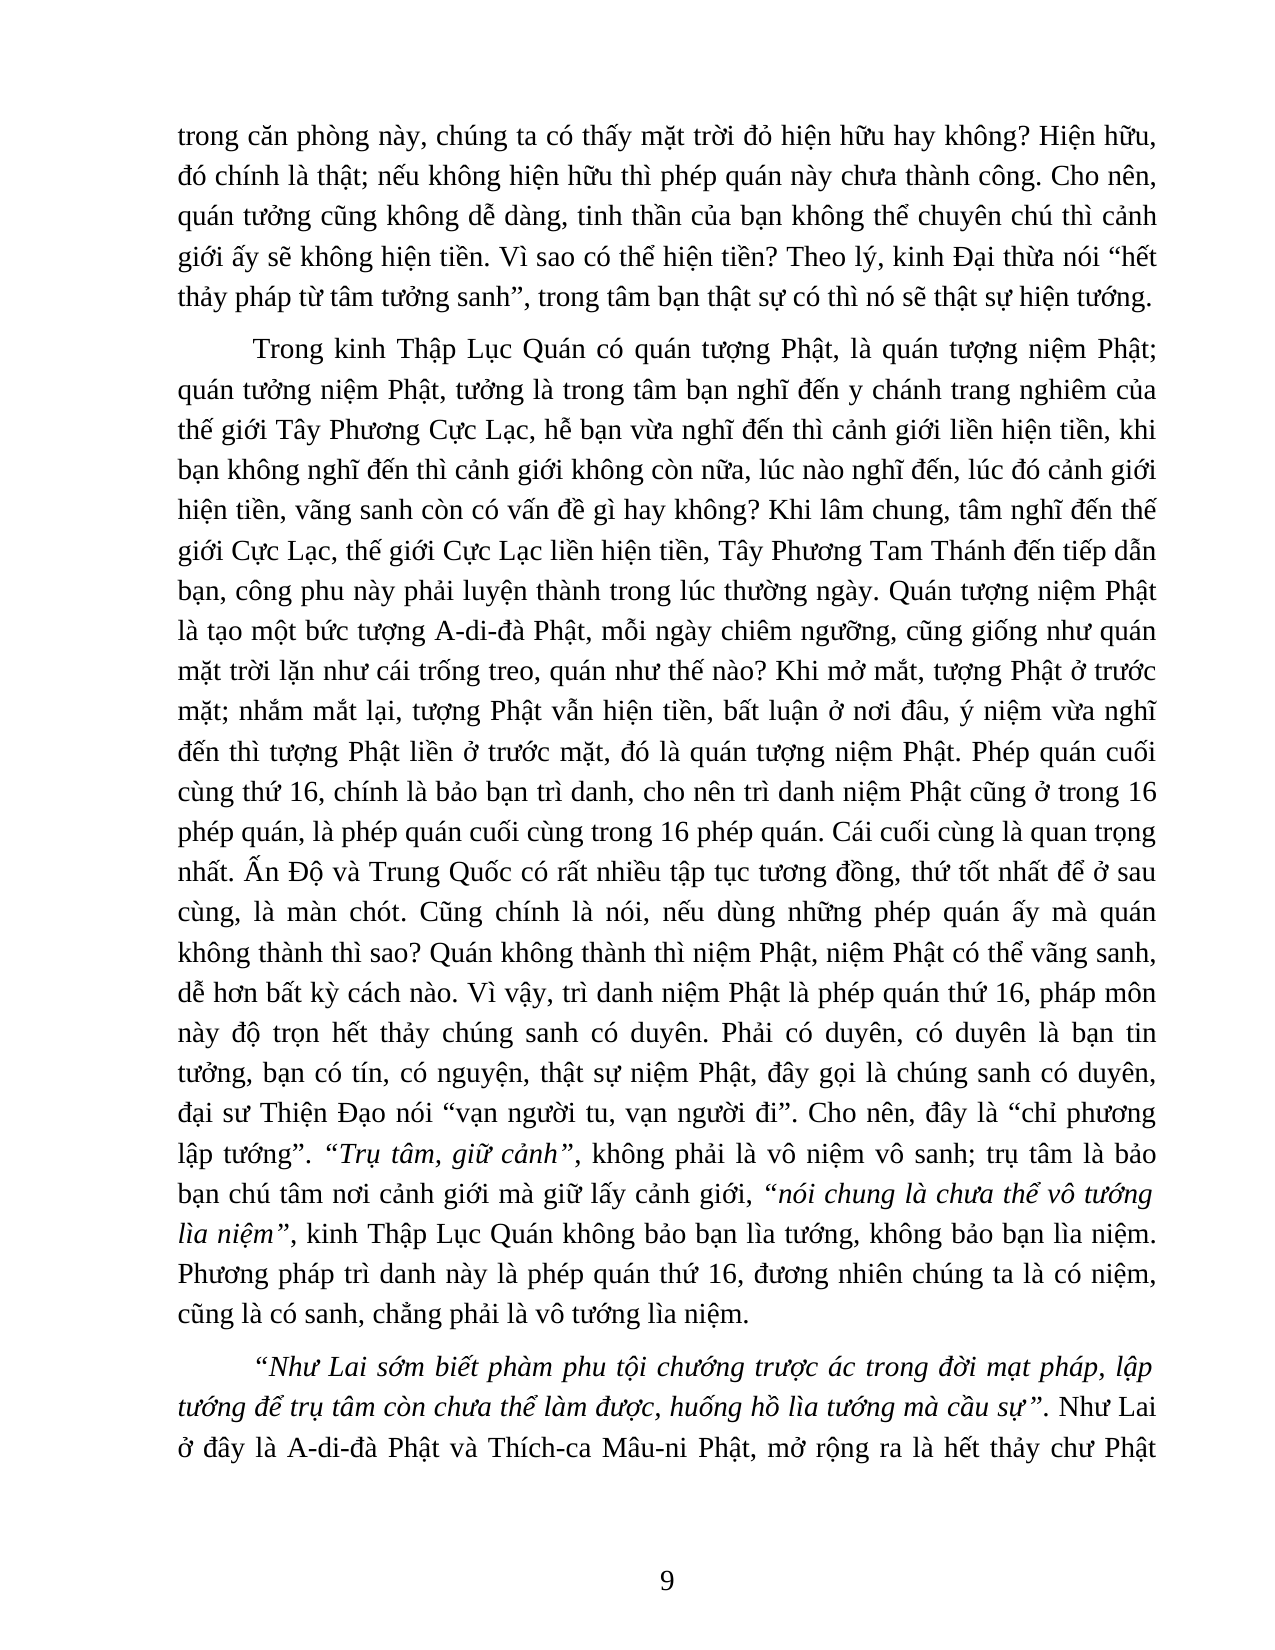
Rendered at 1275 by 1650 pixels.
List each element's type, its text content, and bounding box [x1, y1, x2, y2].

text Trong kinh Thập Lục Quán có quán tượng Phật, là quán tượng niệm Phật; quán tưởng niệm Phật, tưởng là trong tâm bạn nghĩ đến y chánh trang nghiêm của thế giới Tây Phương Cực Lạc, hễ bạn vừa nghĩ đến thì cảnh giới liền hiện tiền, khi bạn không nghĩ đến thì cảnh giới không còn nữa, lúc nào nghĩ đến, lúc đó cảnh giới hiện tiền, vãng sanh còn có vấn đề gì hay không? Khi lâm chung, tâm nghĩ đến thế giới Cực Lạc, thế giới Cực Lạc liền hiện tiền, Tây Phương Tam Thánh đến tiếp dẫn bạn, công phu này phải luyện thành trong lúc thường ngày. Quán tượng niệm Phật là tạo một bức tượng A-di-đà Phật, mỗi ngày chiêm ngưỡng, cũng giống như quán mặt trời lặn như cái trống treo, quán như thế nào? Khi mở mắt, tượng Phật ở trước mặt; nhắm mắt lại, tượng Phật vẫn hiện tiền, bất luận ở nơi đâu, ý niệm vừa nghĩ đến thì tượng Phật liền ở trước mặt, đó là quán tượng niệm Phật. Phép quán cuối cùng thứ 16, chính là bảo bạn trì danh, cho nên trì danh niệm Phật cũng ở trong 16 phép quán, là phép quán cuối cùng trong 16 phép quán. Cái cuối cùng là quan trọng nhất. Ấn Độ và Trung Quốc có rất nhiều tập tục tương đồng, thứ tốt nhất để ở sau cùng, là màn chót. Cũng chính là nói, nếu dùng những phép quán ấy mà quán không thành thì sao? Quán không thành thì niệm Phật, niệm Phật có thể vãng sanh, dễ hơn bất kỳ cách nào. Vì vậy, trì danh niệm Phật là phép quán thứ 16, pháp môn này độ trọn hết thảy chúng sanh có duyên. Phải có duyên, có duyên là bạn tin tưởng, bạn có tín, có nguyện, thật sự niệm Phật, đây gọi là chúng sanh có duyên, đại sư Thiện Đạo nói “vạn người tu, vạn người đi”. Cho nên, đây là “chỉ phương lập tướng”. “Trụ tâm, giữ cảnh”, không phải là vô niệm vô sanh; trụ tâm là bảo bạn chú tâm nơi cảnh giới mà giữ lấy cảnh giới, “nói chung là chưa thể vô tướng lìa niệm”, kinh Thập Lục Quán không bảo bạn lìa tướng, không bảo bạn lìa niệm. Phương pháp trì danh này là phép quán thứ 16, đương nhiên chúng ta là có niệm, cũng là có sanh, chẳng phải là vô tướng lìa niệm. [177, 332, 1157, 1330]
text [177, 118, 1157, 312]
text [177, 1349, 1157, 1463]
